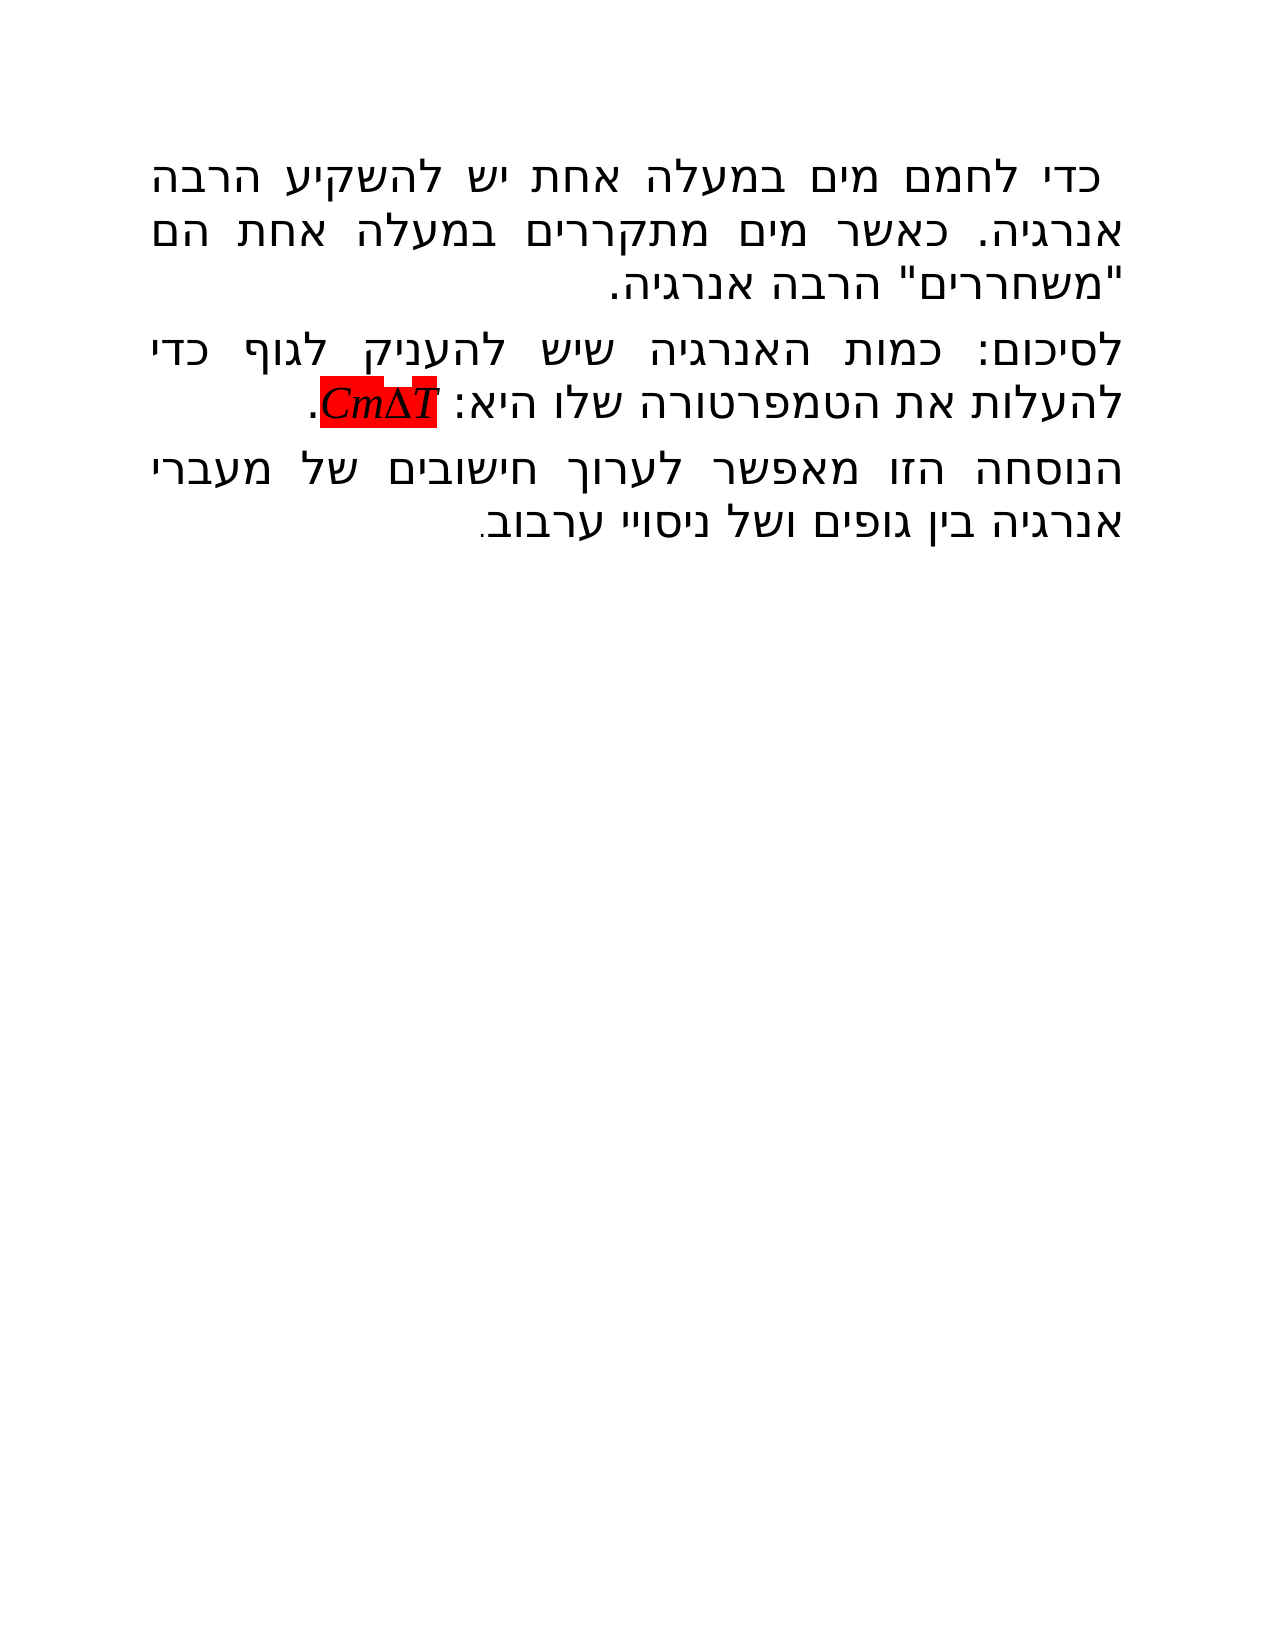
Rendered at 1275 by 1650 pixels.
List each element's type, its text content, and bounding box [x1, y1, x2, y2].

text כדי לחמם מים במעלה אחת יש להשקיע הרבה אנרגיה. כאשר מים מתקררים במעלה אחת הם "משחררים" הרבה אנרגיה. [150, 150, 1125, 310]
text לסיכום: כמות האנרגיה שיש להעניק לגוף כדי להעלות את הטמפרטורה שלו היא: CmT. [150, 322, 1125, 429]
text הנוסחה הזו מאפשר לערוך חישובים של מעברי אנרגיה בין גופים ושל ניסויי ערבוב. [150, 442, 1125, 548]
